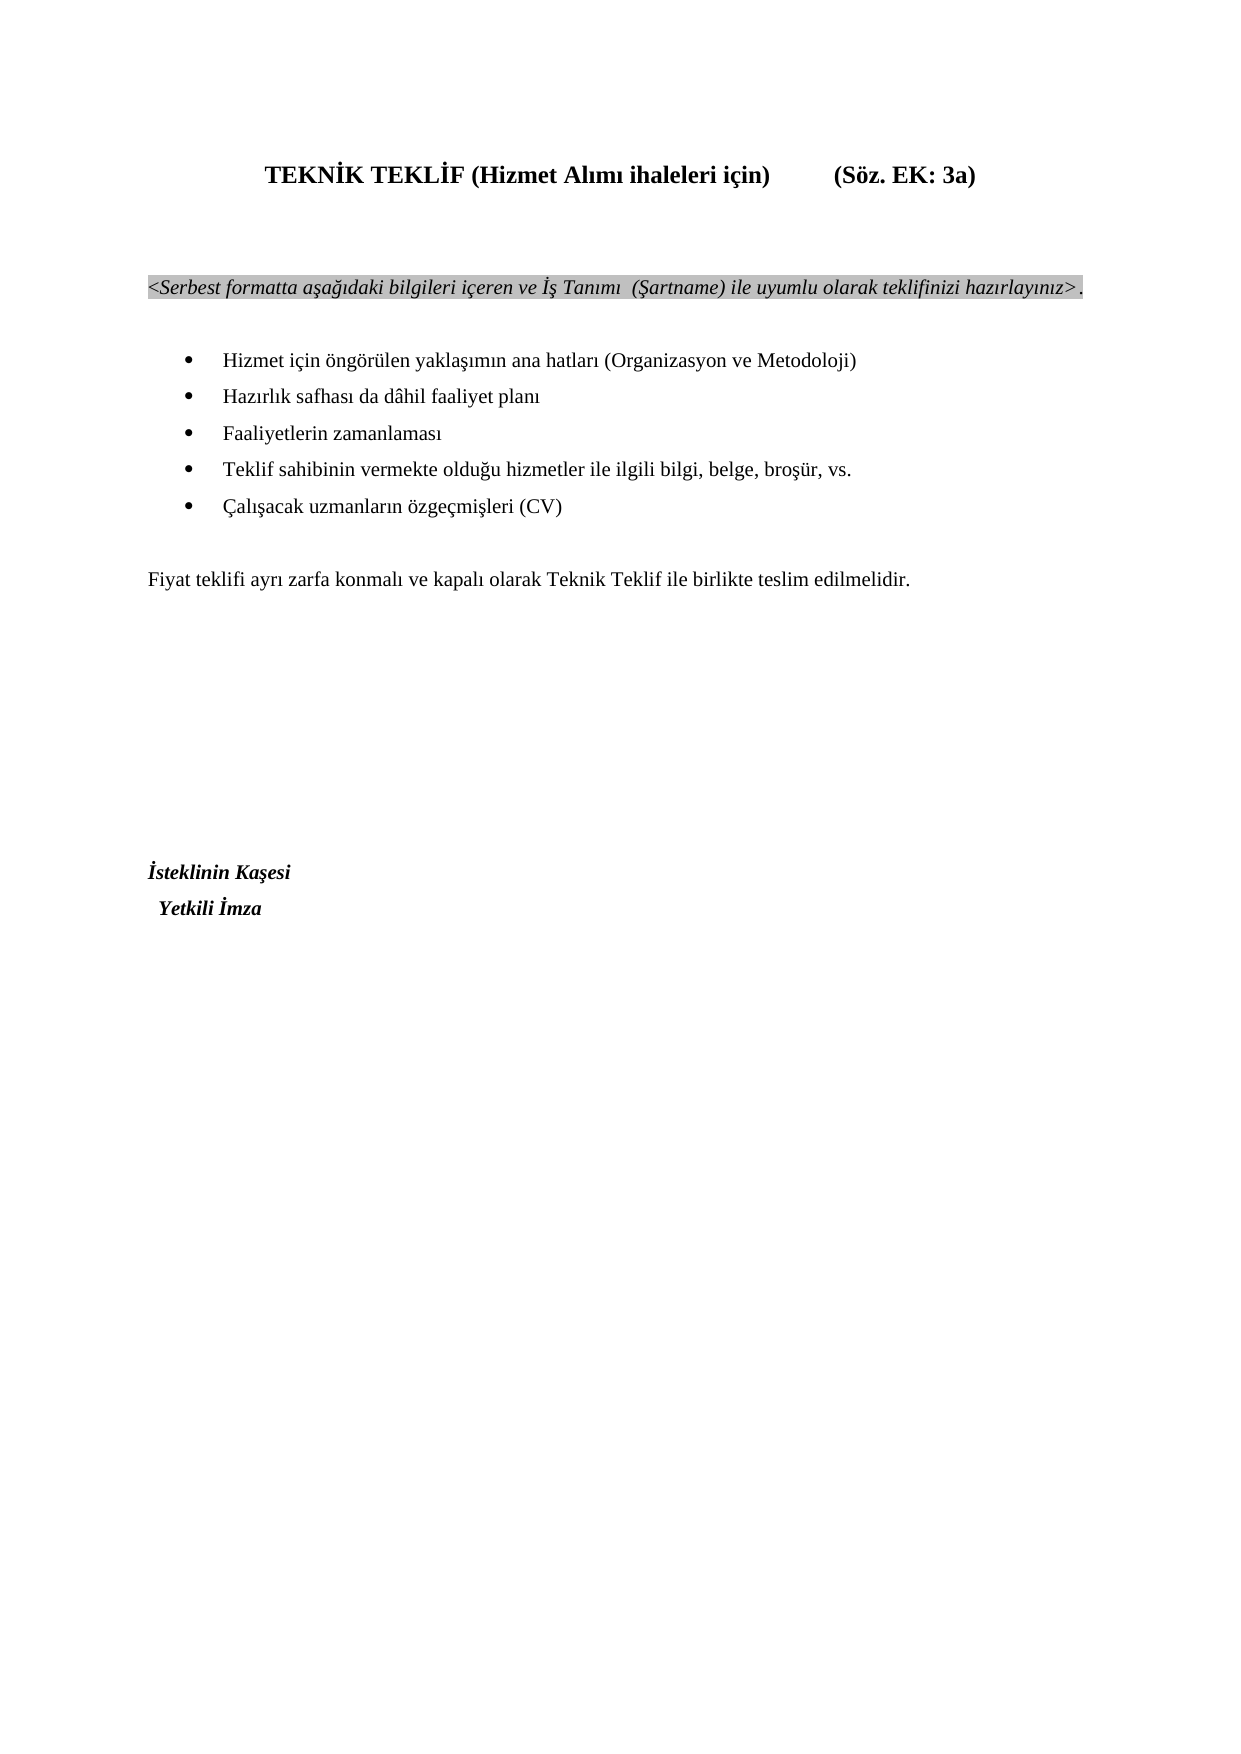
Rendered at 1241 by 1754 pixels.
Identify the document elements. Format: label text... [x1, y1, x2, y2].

list Çalışacak uzmanların özgeçmişleri (CV) [185, 494, 1093, 518]
text TEKNİK TEKLİF (Hizmet Alımı ihaleleri için) (Söz. EK: 3a) [148, 160, 1093, 189]
list Hizmet için öngörülen yaklaşımın ana hatları (Organizasyon ve Metodoloji) [185, 348, 1093, 372]
text Fiyat teklifi ayrı zarfa konmalı ve kapalı olarak Teknik Teklif ile birlikte teslim edilmelidir. [148, 567, 1093, 591]
list Faaliyetlerin zamanlaması [185, 421, 1093, 445]
text <Serbest formatta aşağıdaki bilgileri içeren ve İş Tanımı (Şartname) ile uyumlu olarak teklifinizi hazırlayınız>. [148, 274, 1093, 299]
text İsteklinin Kaşesi [148, 859, 1093, 884]
list Hazırlık safhası da dâhil faaliyet planı [185, 384, 1093, 408]
list Teklif sahibinin vermekte olduğu hizmetler ile ilgili bilgi, belge, broşür, vs. [185, 457, 1093, 481]
text Yetkili İmza [148, 896, 1093, 920]
